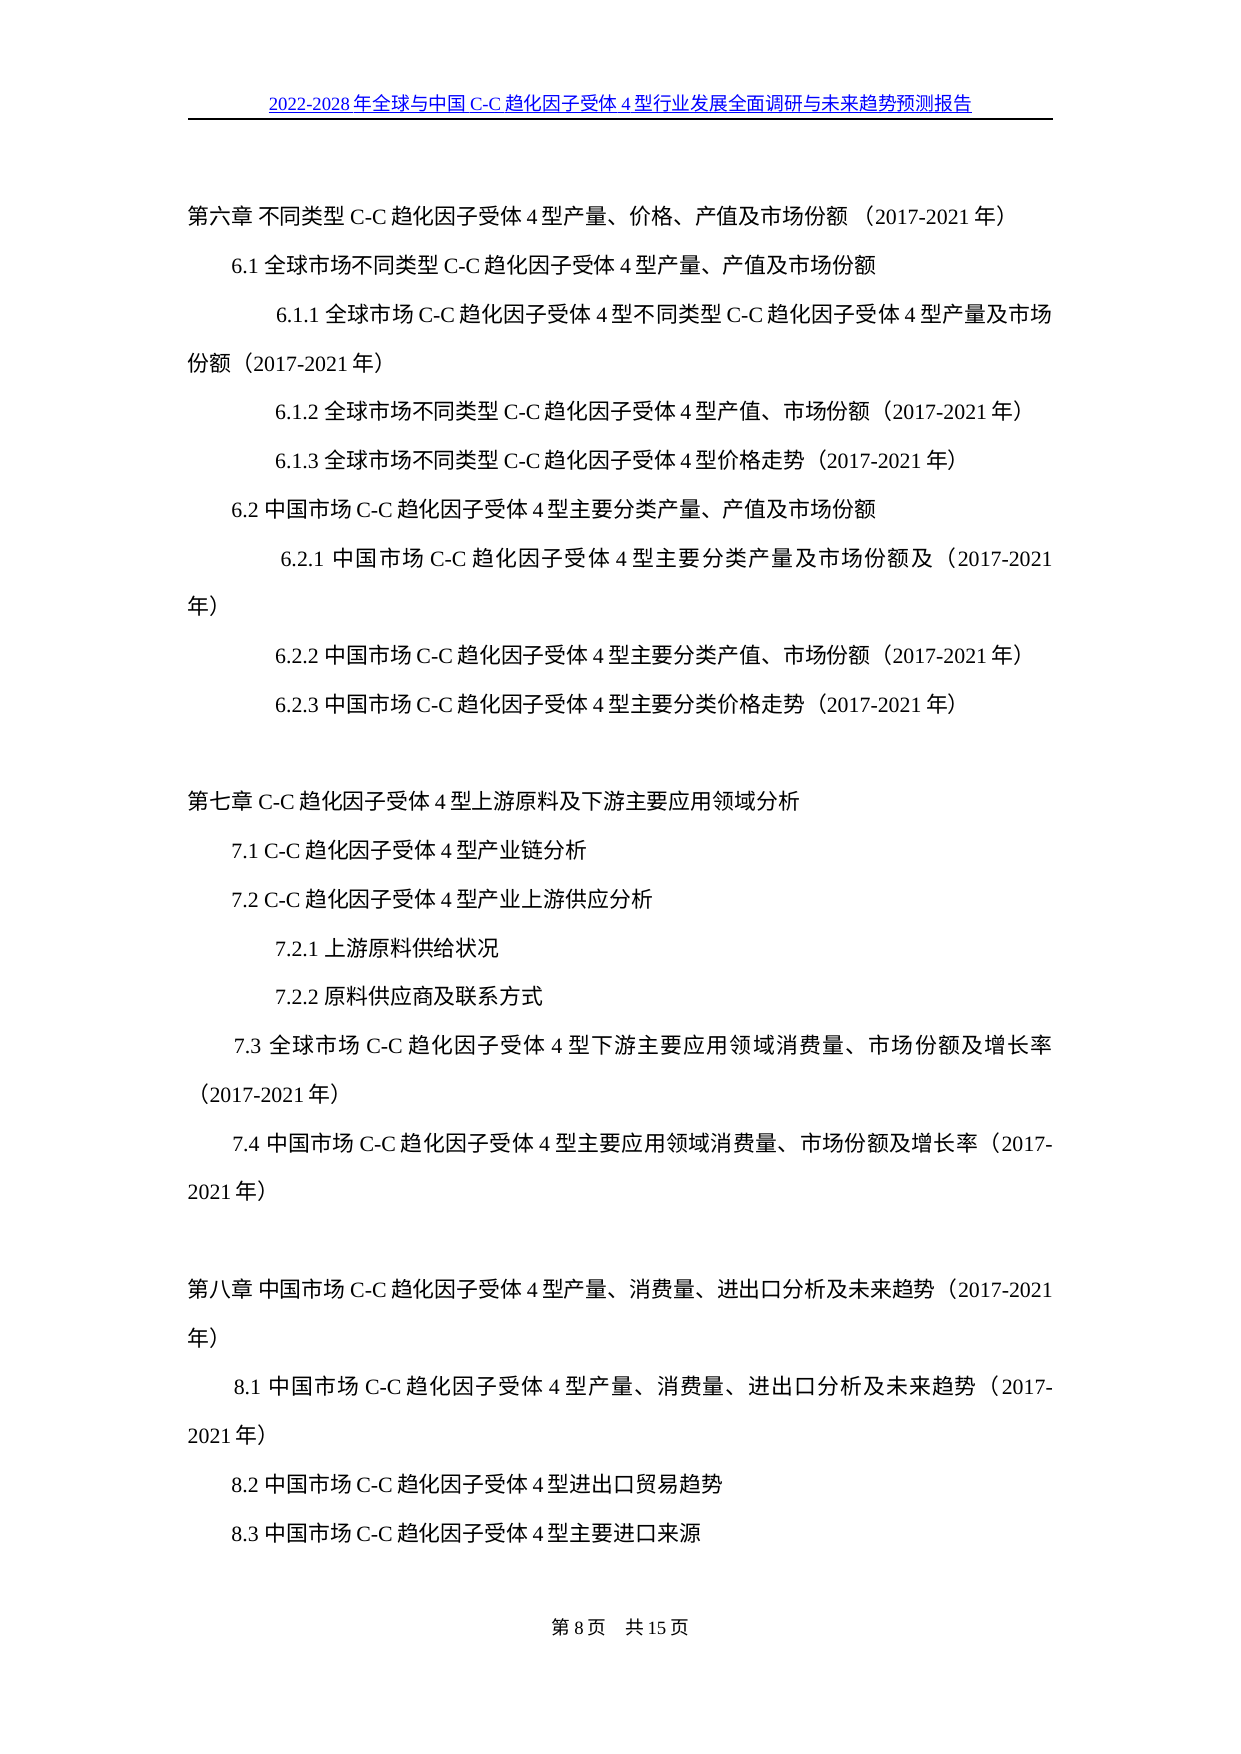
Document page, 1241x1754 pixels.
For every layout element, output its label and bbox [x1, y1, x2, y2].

text [187, 150, 1053, 1548]
